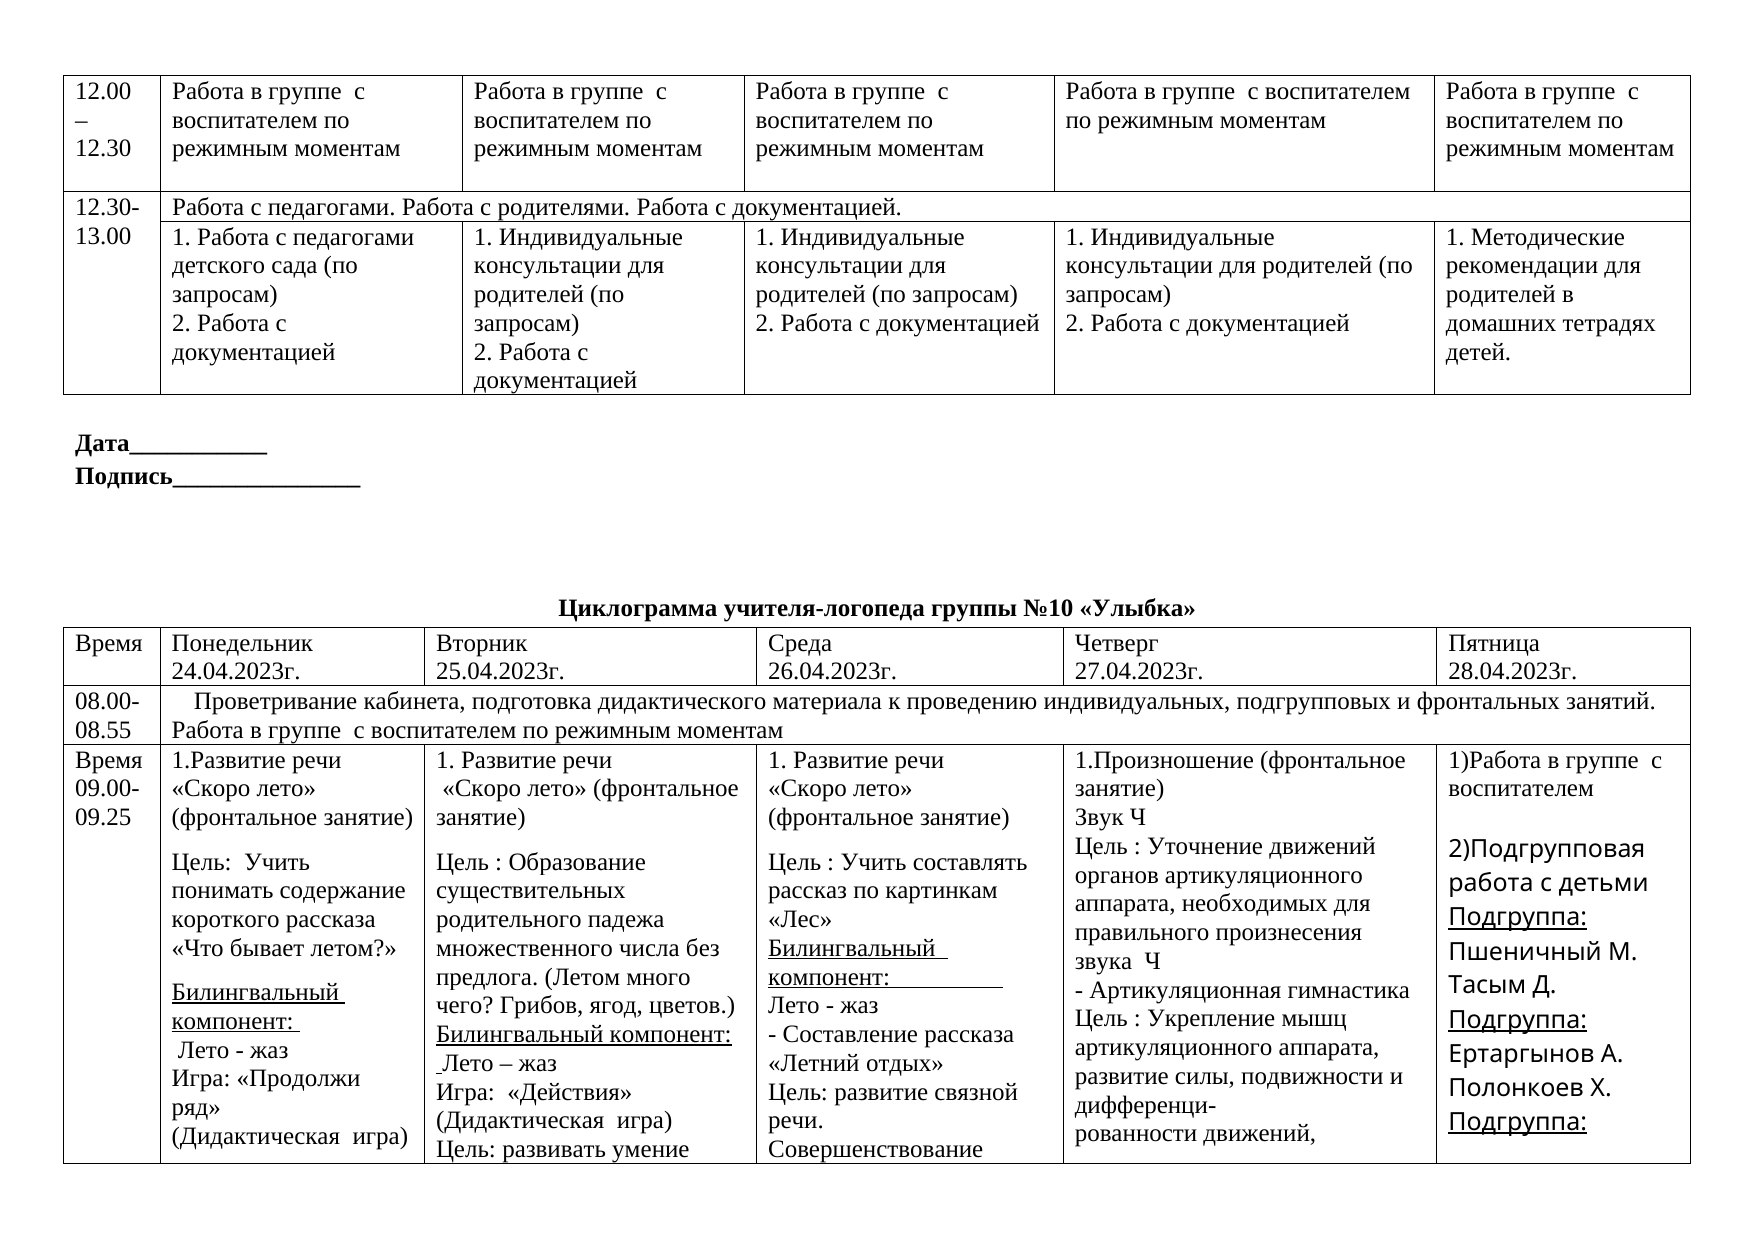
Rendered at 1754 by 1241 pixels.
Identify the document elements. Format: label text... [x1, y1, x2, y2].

table_cell 12.00 – 12.30 [64, 76, 160, 191]
table_cell 12.30-13.00 [64, 192, 160, 394]
text Подпись_______________ [75, 461, 1679, 490]
table_cell Работа в группе с воспитателем по режимным моментам [1435, 76, 1690, 191]
table_header Вторник 25.04.2023г. [425, 628, 756, 685]
table_cell 1. Методические рекомендации для родителей в домашних тетрадях детей. [1435, 222, 1690, 394]
table_cell 1. Индивидуальные консультации для родителей (по запросам) 2. Работа с документацией [463, 222, 744, 394]
table_cell Работа в группе с воспитателем по режимным моментам [463, 76, 744, 191]
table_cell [161, 745, 424, 1163]
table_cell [1064, 745, 1436, 1163]
table_cell 1. Индивидуальные консультации для родителей (по запросам) 2. Работа с документацией [745, 222, 1054, 394]
table_cell Работа с педагогами. Работа с родителями. Работа с документацией. [161, 192, 1690, 221]
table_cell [757, 745, 1063, 1163]
table_cell 1. Индивидуальные консультации для родителей (по запросам) 2. Работа с документацией [1055, 222, 1434, 394]
table_cell Время 09.00-09.25 [64, 745, 160, 1163]
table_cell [1437, 745, 1690, 1163]
table_cell Работа в группе с воспитателем по режимным моментам [745, 76, 1054, 191]
table_cell Работа в группе с воспитателем по режимным моментам [1055, 76, 1434, 191]
table_cell 08.00-08.55 [64, 686, 160, 744]
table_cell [425, 745, 756, 1163]
text Дата___________ [75, 428, 1679, 457]
table_header Понедельник 24.04.2023г. [161, 628, 424, 685]
table_cell 1. Работа с педагогами детского сада (по запросам) 2. Работа с документацией [161, 222, 462, 394]
text Циклограмма учителя-логопеда группы №10 «Улыбка» [75, 593, 1679, 622]
table_header Четверг 27.04.2023г. [1064, 628, 1436, 685]
table_header Среда 26.04.2023г. [757, 628, 1063, 685]
table_cell Проветривание кабинета, подготовка дидактического материала к проведению индивидуальных, подгрупповых и фронтальных занятий. Работа в группе с воспитателем по режимным моментам [161, 686, 1690, 744]
table_header Время [64, 628, 160, 685]
table_cell Работа в группе с воспитателем по режимным моментам [161, 76, 462, 191]
table_header Пятница 28.04.2023г. [1437, 628, 1690, 685]
